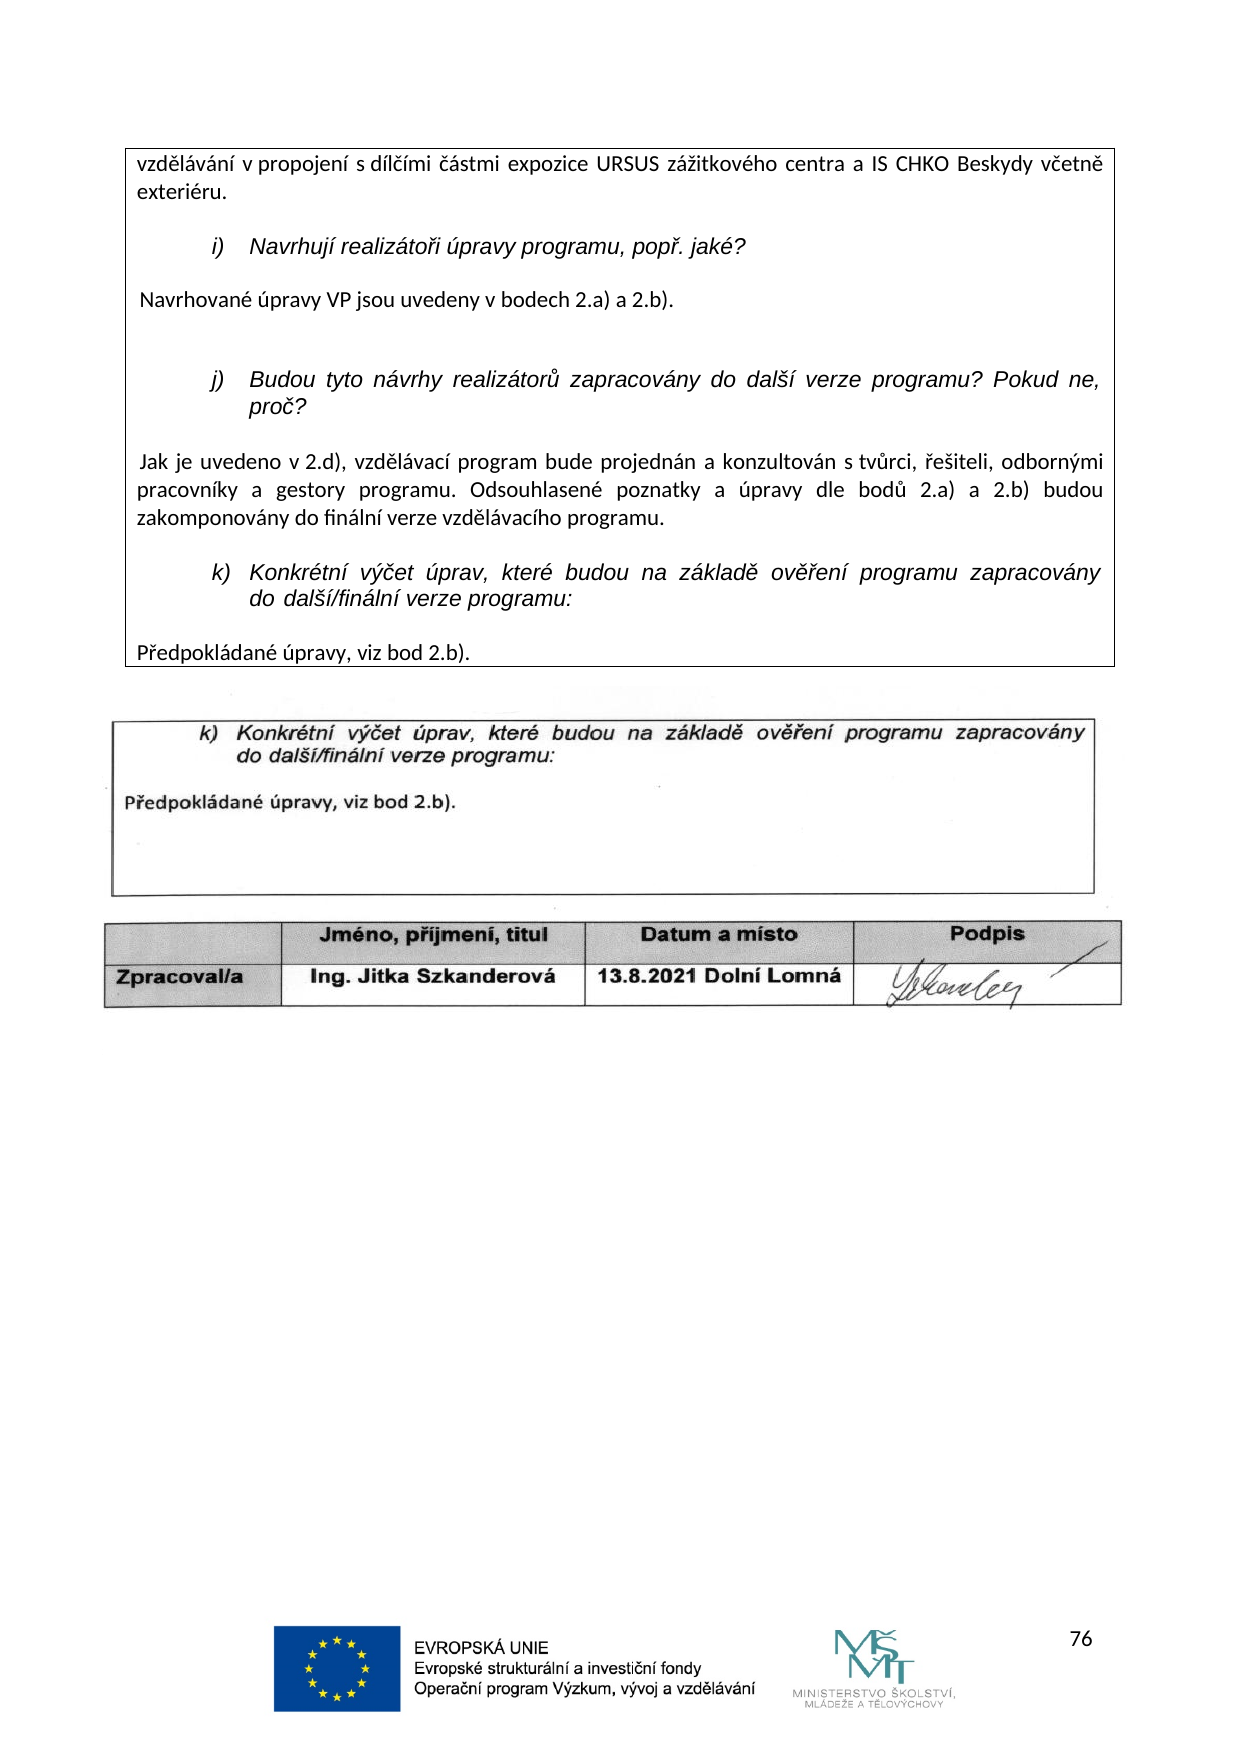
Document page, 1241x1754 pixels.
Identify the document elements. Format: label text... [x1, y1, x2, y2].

picture [101, 686, 1137, 1055]
picture [231, 1583, 997, 1754]
